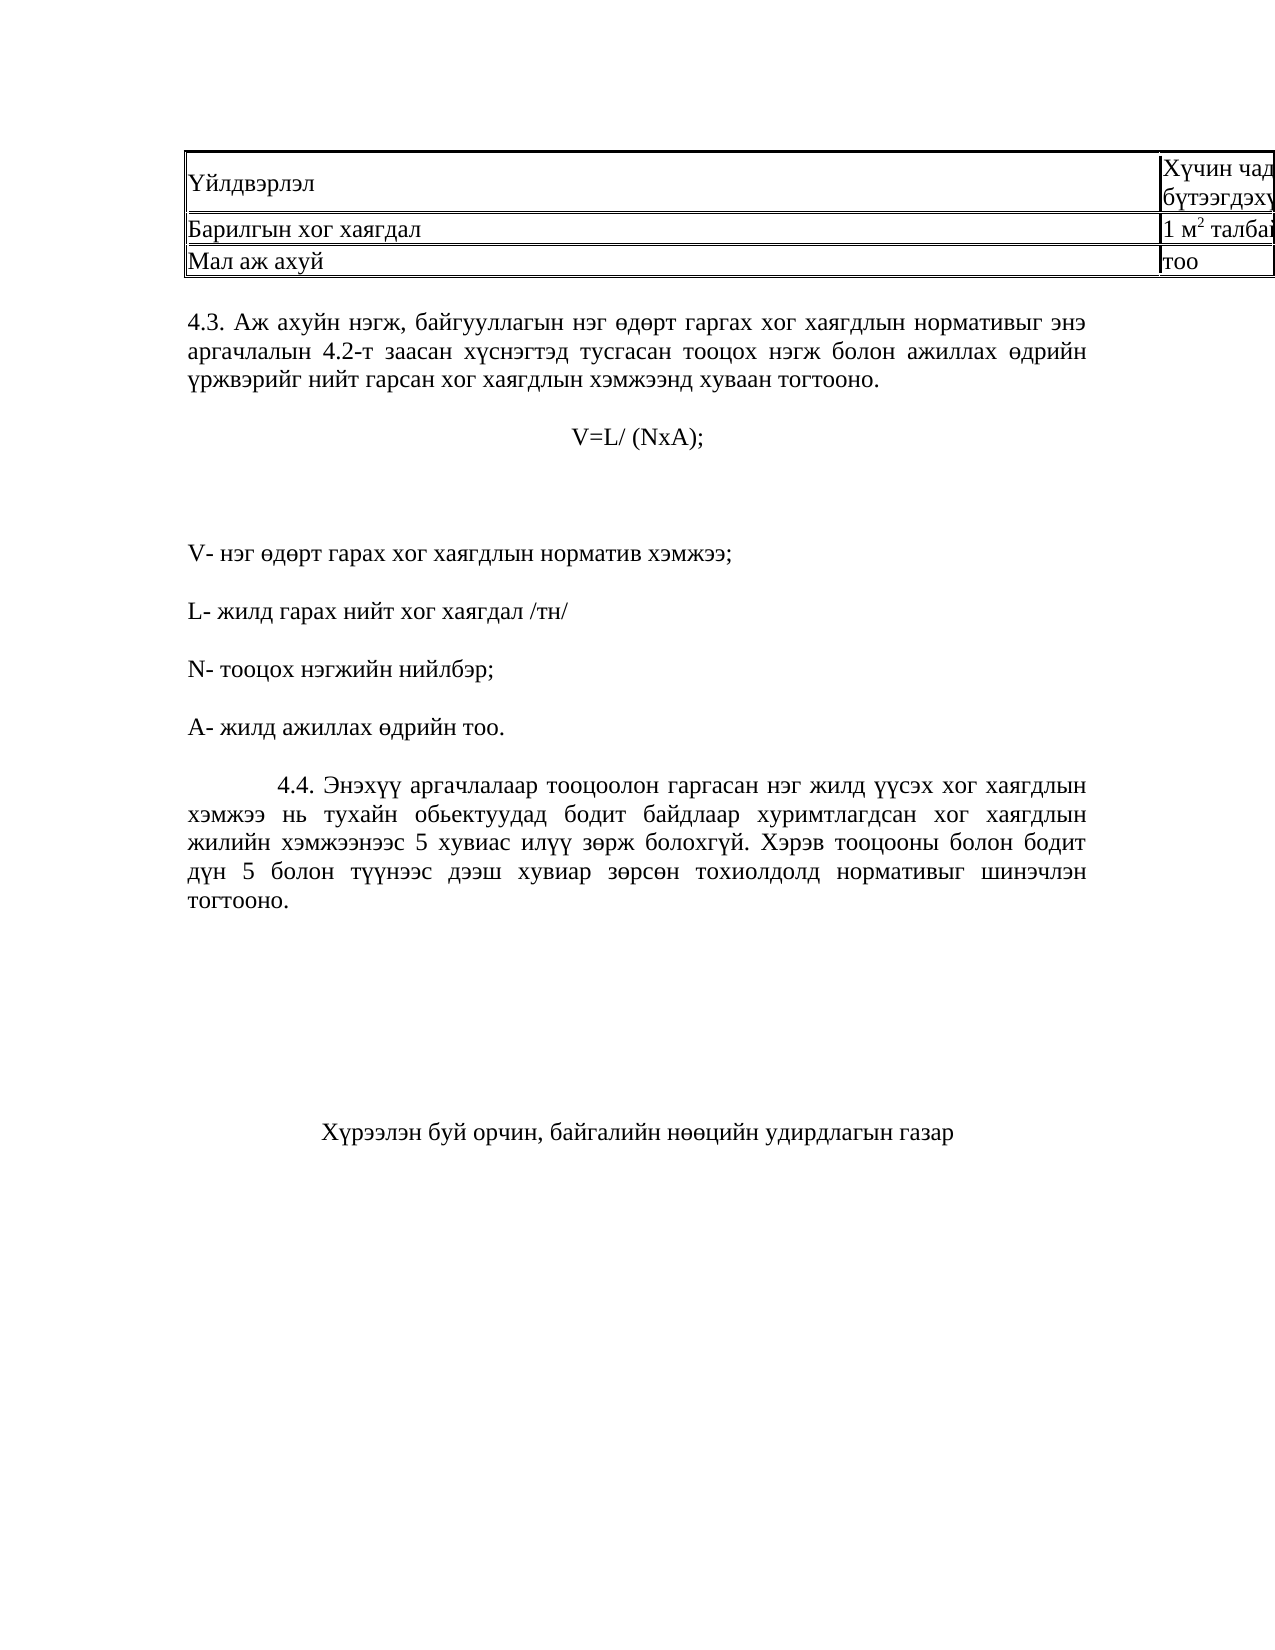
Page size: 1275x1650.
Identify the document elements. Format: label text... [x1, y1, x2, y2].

text N- тооцох нэгжийн нийлбэр; [187, 654, 1087, 683]
text Хүрээлэн буй орчин, байгалийн нөөцийн удирдлагын газар [187, 1117, 1087, 1145]
text V- нэг өдөрт гарах хог хаягдлын норматив хэмжээ; [187, 538, 1087, 567]
table_cell 1 м2 талбай [1160, 211, 1275, 243]
text V=L/ (NxA); [187, 422, 1087, 451]
table_cell Мал аж ахуй [185, 243, 1160, 275]
text 4.4. Энэхүү аргачлалаар тооцоолон гаргасан нэг жилд үүсэх хог хаягдлын хэмжээ нь тухайн обьектуудад бодит байдлаар хуримтлагдсан хог хаягдлын жилийн хэмжээнээс 5 хувиас илүү зөрж болохгүй. Хэрэв тооцооны болон бодит дүн 5 болон түүнээс дээш хувиар зөрсөн тохиолдолд нормативыг шинэчлэн тогтооно. [187, 770, 1087, 914]
table_cell Үйлдвэрлэл [187, 152, 1160, 211]
text L- жилд гарах нийт хог хаягдал /тн/ [187, 596, 1087, 625]
table_cell Барилгын хог хаягдал [185, 211, 1160, 243]
text 4.3. Аж ахуйн нэгж, байгууллагын нэг өдөрт гаргах хог хаягдлын нормативыг энэ аргачлалын 4.2-т заасан хүснэгтэд тусгасан тооцох нэгж болон ажиллах өдрийн үржвэрийг нийт гарсан хог хаягдлын хэмжээнд хуваан тогтооно. [187, 307, 1087, 393]
text A- жилд ажиллах өдрийн тоо. [187, 712, 1087, 741]
table_cell Хүчин чадал, нэгж бүтээгдэхүүн [1160, 153, 1273, 211]
table_cell тоо [1160, 243, 1275, 275]
